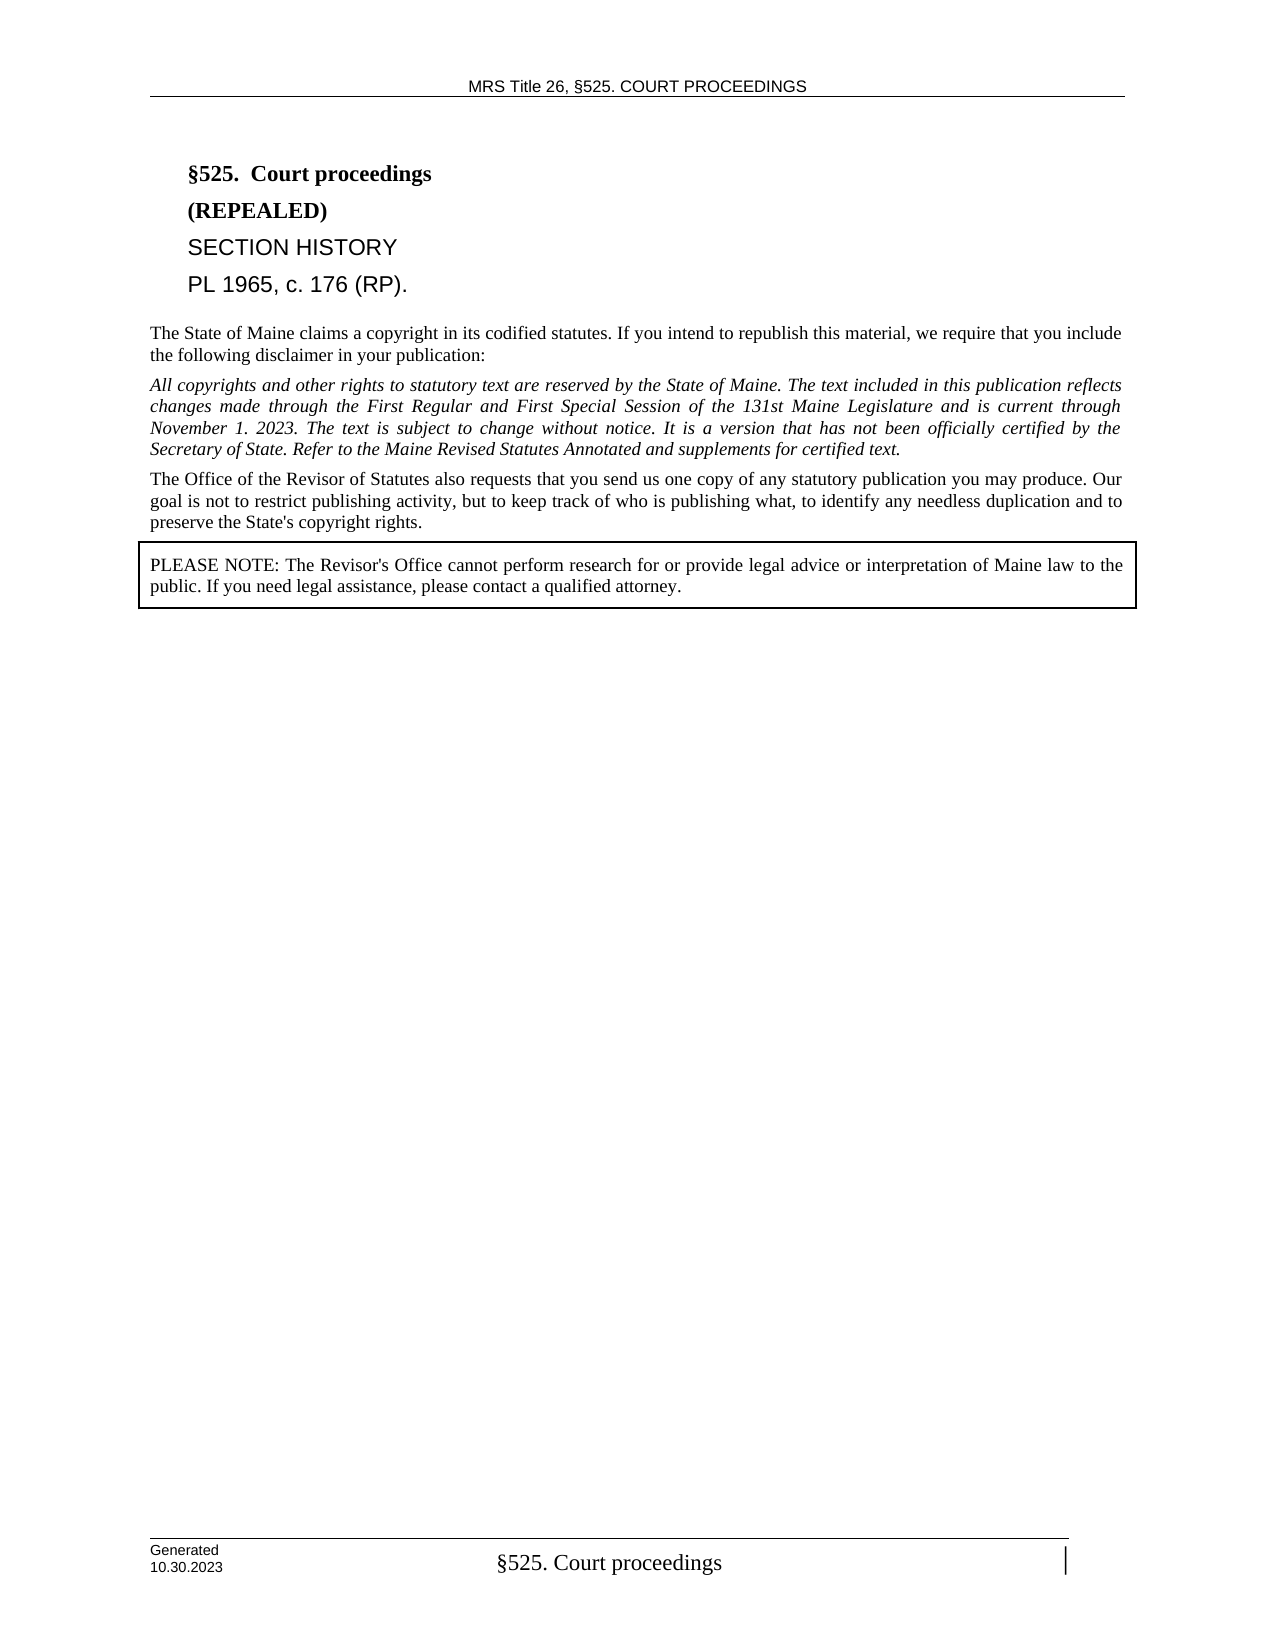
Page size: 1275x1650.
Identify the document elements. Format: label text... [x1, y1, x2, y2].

text SECTION HISTORY [187, 234, 1125, 260]
text PL 1965, c. 176 (RP). [187, 271, 1125, 297]
text (REPEALED) [187, 197, 1125, 223]
text §525. Court proceedings [187, 160, 1125, 187]
text The Office of the Revisor of Statutes also requests that you send us one copy of any statutory publication you may produce. Our goal is not to restrict publishing activity, but to keep track of who is publishing what, to identify any needless duplication and to preserve the State's copyright rights. [150, 468, 1125, 533]
text PLEASE NOTE: The Revisor's Office cannot perform research for or provide legal advice or interpretation of Maine law to the public. If you need legal assistance, please contact a qualified attorney. [140, 543, 1135, 607]
text All copyrights and other rights to statutory text are reserved by the State of Maine. The text included in this publication reflects changes made through the First Regular and First Special Session of the 131st Maine Legislature and is current through November 1. 2023 . The text is subject to change without notice. It is a version that has not been officially certified by the Secretary of State. Refer to the Maine Revised Statutes Annotated and supplements for certified text. [150, 373, 1125, 460]
text The State of Maine claims a copyright in its codified statutes. If you intend to republish this material, we require that you include the following disclaimer in your publication: [150, 322, 1125, 365]
